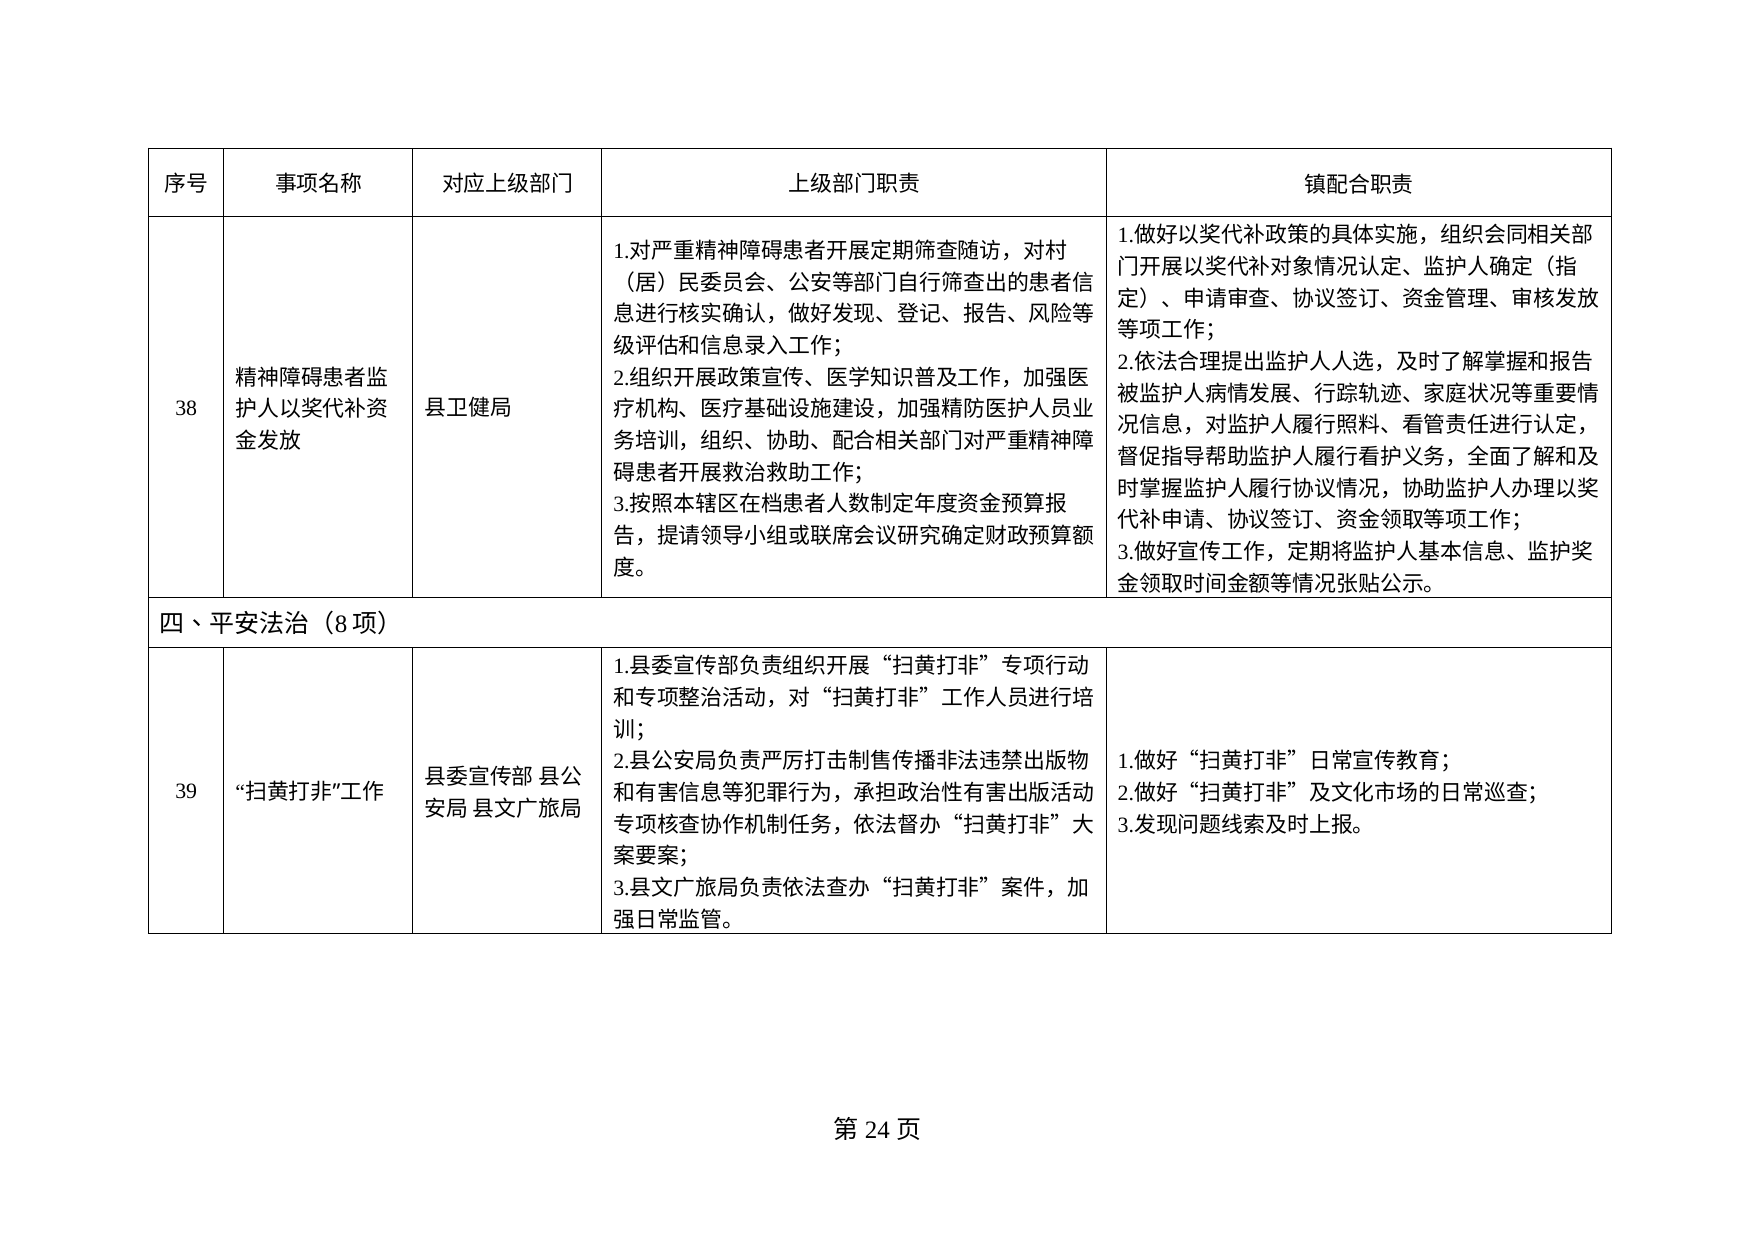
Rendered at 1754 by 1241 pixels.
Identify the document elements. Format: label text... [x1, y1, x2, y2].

table_cell 1.做好以奖代补政策的具体实施，组织会同相关部门开展以奖代补对象情况认定、监护人确定（指定）、申请审查、协议签订、资金管理、审核发放等项工作； 2.依法合理提出监护人人选，及时了解掌握和报告被监护人病情发展、行踪轨迹、家庭状况等重要情况信息，对监护人履行照料、看管责任进行认定，督促指导帮助监护人履行看护义务，全面了解和及时掌握监护人履行协议情况，协助监护人办理以奖代补申请、协议签订、资金领取等项工作； 3.做好宣传工作，定期将监护人基本信息、监护奖金领取时间金额等情况张贴公示。 [1107, 217, 1611, 597]
table_cell 1.做好“扫黄打非”日常宣传教育； 2.做好“扫黄打非”及文化市场的日常巡查； 3.发现问题线索及时上报。 [1107, 648, 1611, 933]
table_header 对应上级部门 [413, 149, 601, 216]
table_cell 1.县委宣传部负责组织开展“扫黄打非”专项行动和专项整治活动，对“扫黄打非”工作人员进行培训； 2.县公安局负责严厉打击制售传播非法违禁出版物和有害信息等犯罪行为，承担政治性有害出版活动专项核查协作机制任务，依法督办“扫黄打非”大案要案； 3.县文广旅局负责依法查办“扫黄打非”案件，加强日常监管。 [602, 648, 1106, 933]
table_cell 县委宣传部 县公安局 县文广旅局 [413, 648, 601, 933]
table_cell 1.对严重精神障碍患者开展定期筛查随访，对村（居）民委员会、公安等部门自行筛查出的患者信息进行核实确认，做好发现、登记、报告、风险等级评估和信息录入工作； 2.组织开展政策宣传、医学知识普及工作，加强医疗机构、医疗基础设施建设，加强精防医护人员业务培训，组织、协助、配合相关部门对严重精神障碍患者开展救治救助工作； 3.按照本辖区在档患者人数制定年度资金预算报告，提请领导小组或联席会议研究确定财政预算额度。 [602, 217, 1106, 597]
table_cell 县卫健局 [413, 217, 601, 597]
table_cell 精神障碍患者监护人以奖代补资金发放 [224, 217, 412, 597]
table_cell “扫黄打非”工作 [224, 648, 412, 933]
table_header 事项名称 [224, 149, 412, 216]
table_cell 38 [149, 217, 223, 597]
table_header 上级部门职责 [602, 149, 1106, 216]
table_header 序号 [149, 149, 223, 216]
table_header 镇配合职责 [1107, 149, 1611, 216]
table_cell 39 [149, 648, 223, 933]
table_cell 四、平安法治（8项） [149, 598, 1611, 647]
